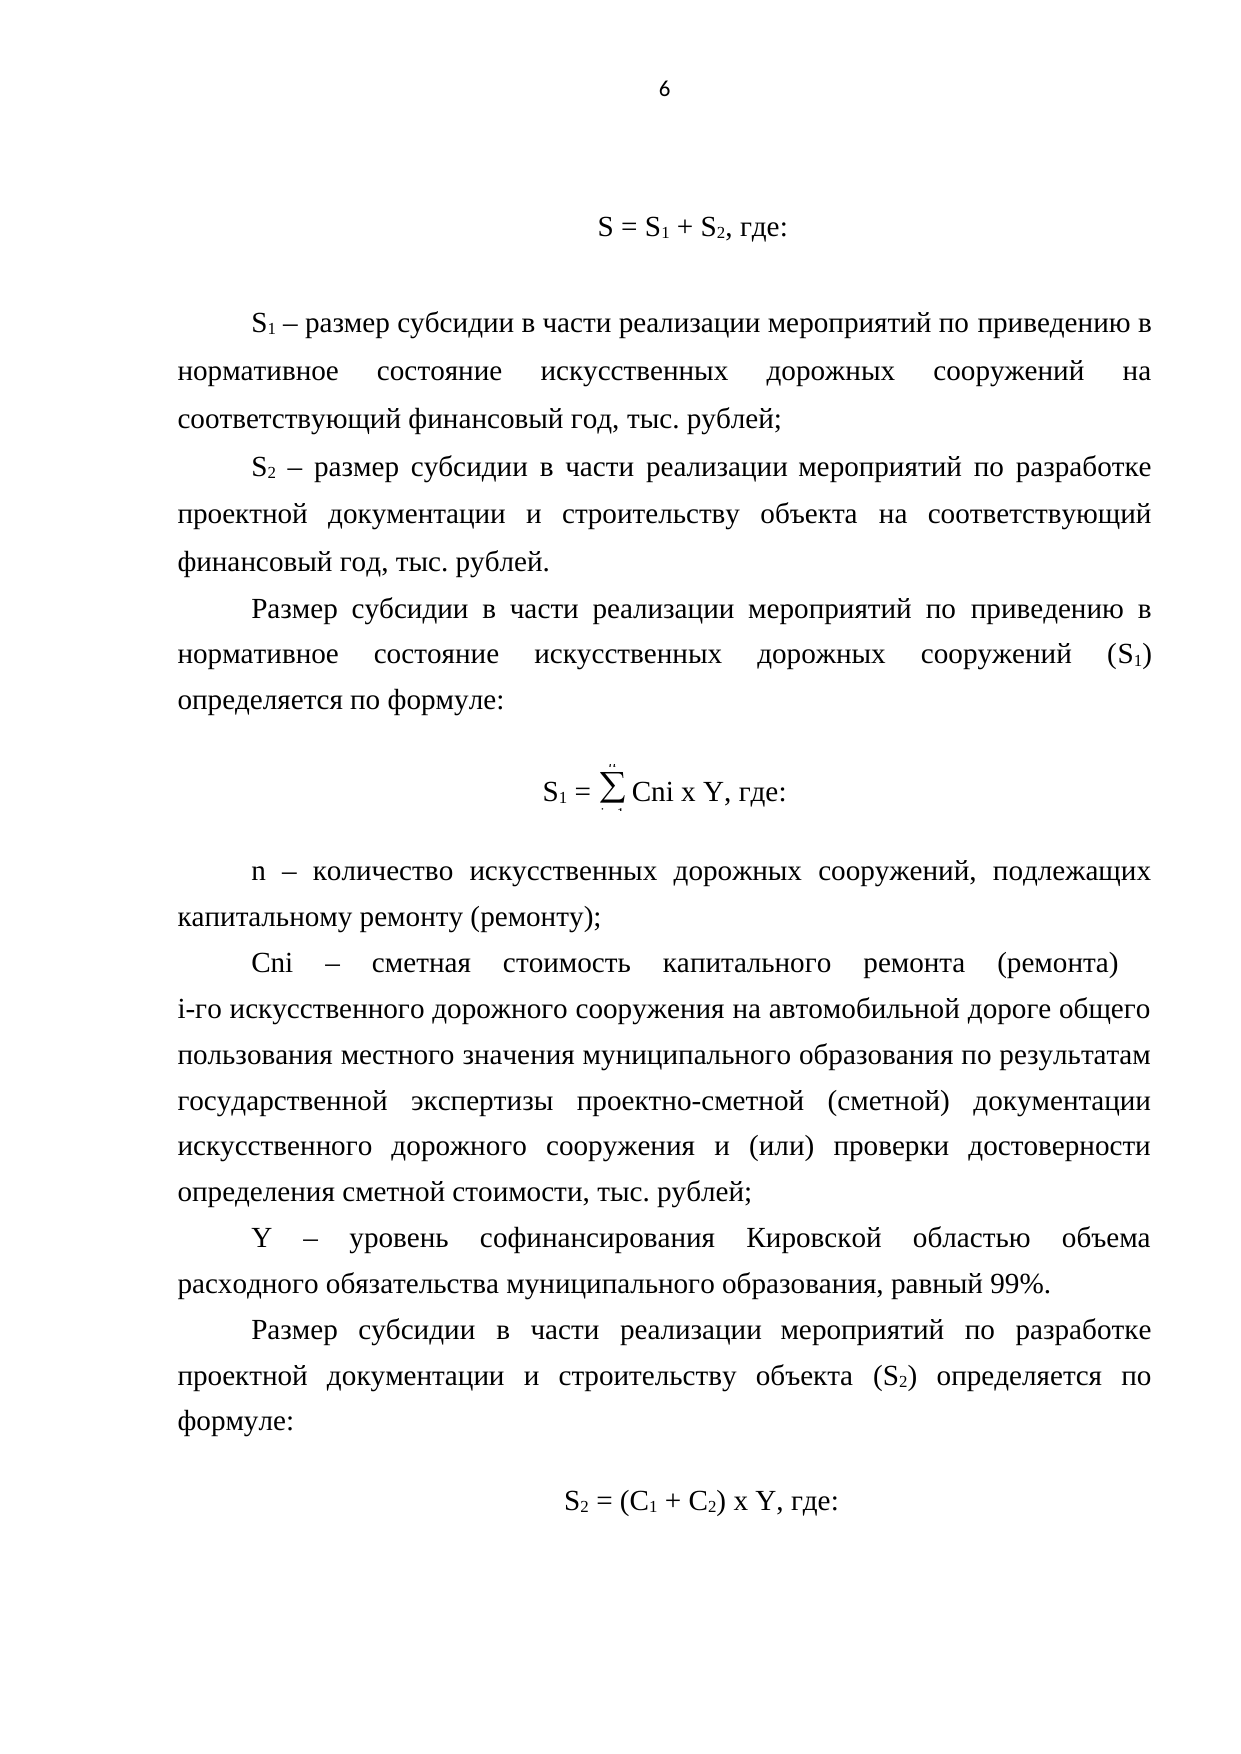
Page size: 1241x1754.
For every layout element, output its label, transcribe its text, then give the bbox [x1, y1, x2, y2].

text S = S1 + S2, где: [177, 198, 1152, 246]
text Размер субсидии в части реализации мероприятий по разработке проектной документации и строительству объекта (S2) определяется по формуле: [177, 1302, 1152, 1440]
text Размер субсидии в части реализации мероприятий по приведению в нормативное состояние искусственных дорожных сооружений (S1) определяется по формуле: [177, 581, 1152, 719]
text Y – уровень софинансирования Кировской областью объема расходного обязательства муниципального образования, равный 99%. [177, 1211, 1152, 1302]
text S2 = (С1 + С2) х Y, где: [177, 1473, 1152, 1519]
text S1 – размер субсидии в части реализации мероприятий по приведению в нормативное состояние искусственных дорожных сооружений на соответствующий финансовый год, тыс. рублей; [177, 294, 1152, 438]
text n – количество искусственных дорожных сооружений, подлежащих капитальному ремонту (ремонту); [177, 844, 1152, 936]
text S2 – размер субсидии в части реализации мероприятий по разработке проектной документации и строительству объекта на соответствующий финансовый год, тыс. рублей. [177, 438, 1152, 581]
text Cni – сметная стоимость капитального ремонта (ремонта) i-го искусственного дорожного сооружения на автомобильной дороге общего пользования местного значения муниципального образования по результатам государственной экспертизы проектно-сметной (сметной) документации искусственного дорожного сооружения и (или) проверки достоверности определения сметной стоимости, тыс. рублей; [177, 936, 1152, 1211]
text S1 = Cni x Y, где: [177, 765, 1152, 811]
